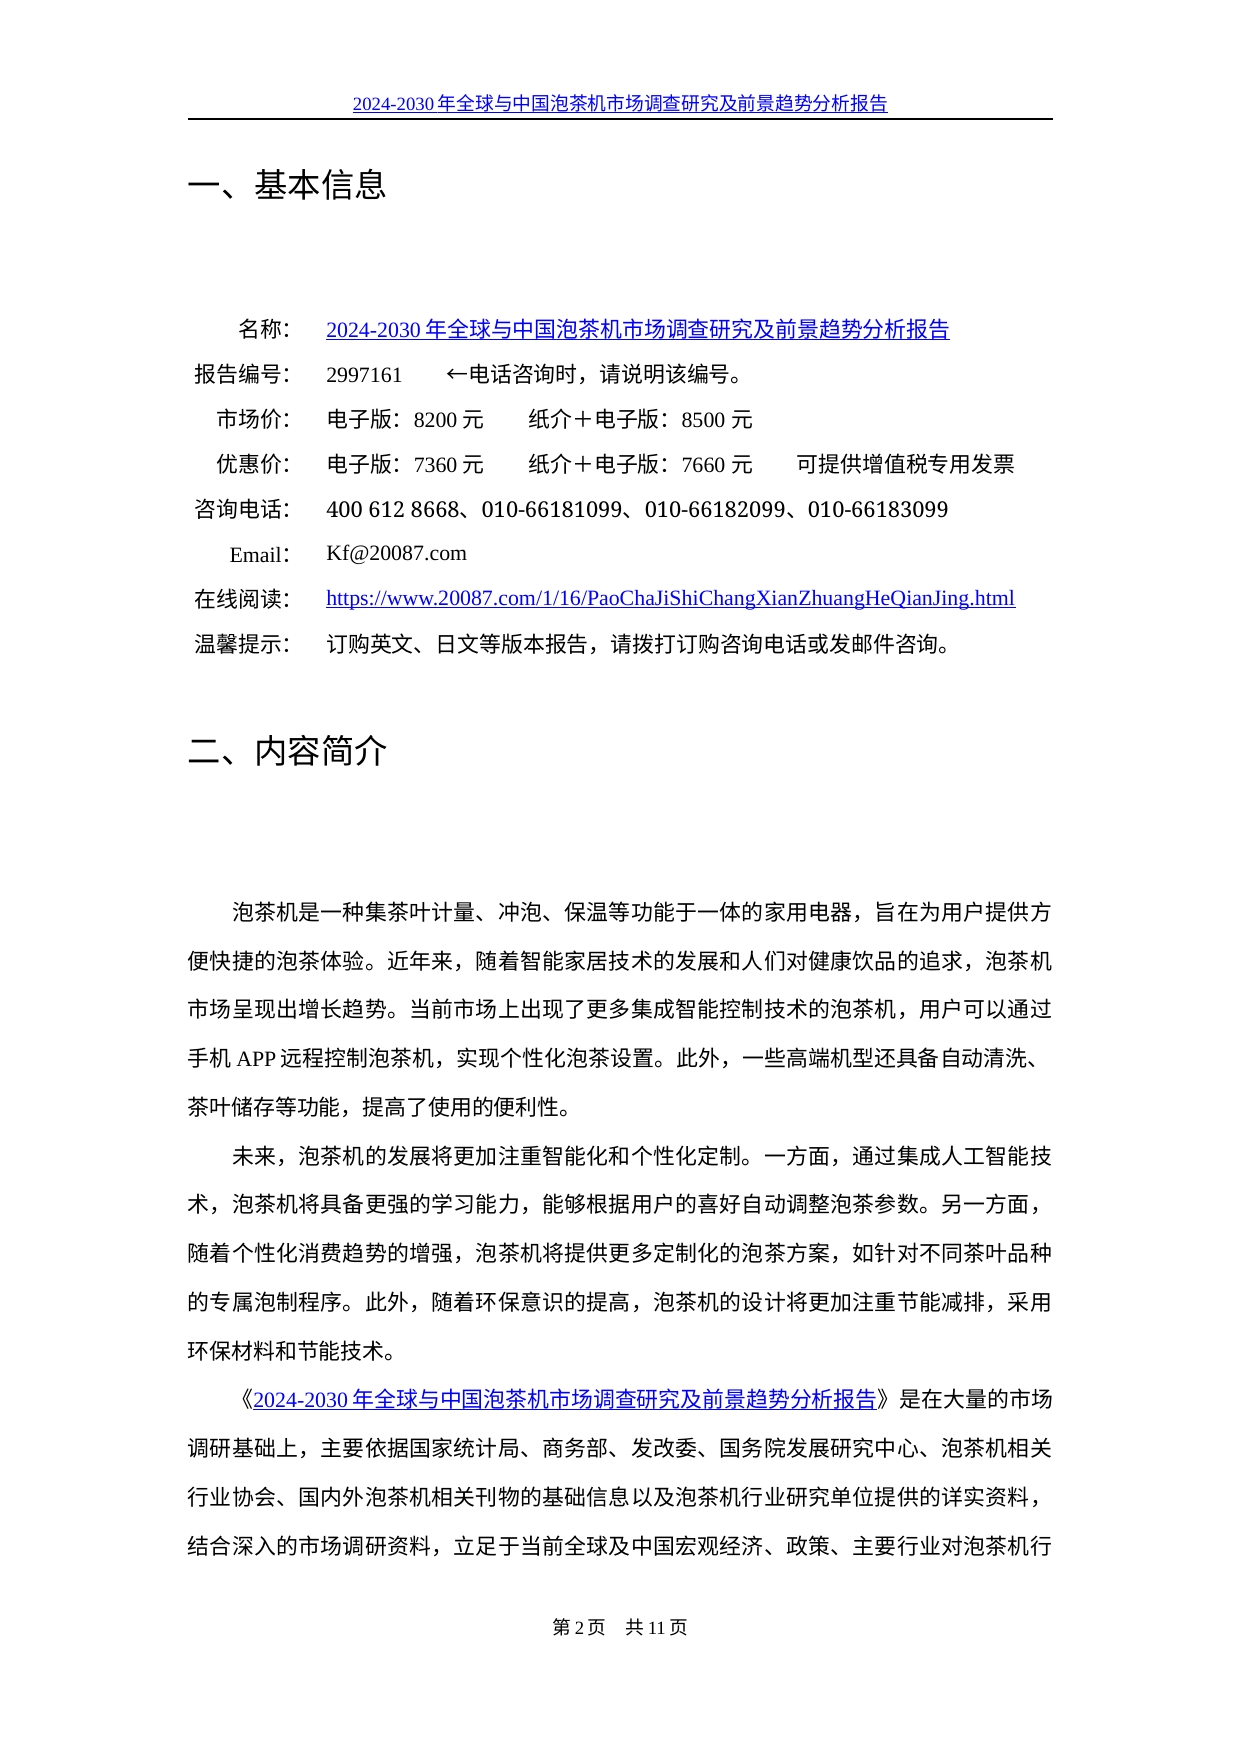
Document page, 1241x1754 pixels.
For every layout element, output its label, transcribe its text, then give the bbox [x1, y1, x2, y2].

table_cell 优惠价： [167, 447, 315, 492]
table_cell 咨询电话： [167, 492, 315, 537]
table_cell Email： [167, 537, 315, 582]
table_cell 2997161 ←电话咨询时，请说明该编号。 [315, 357, 1073, 402]
table_header 2024-2030年全球与中国泡茶机市场调查研究及前景趋势分析报告 [315, 312, 1073, 357]
table_header 名称： [167, 312, 315, 357]
title 一、基本信息 [187, 150, 1053, 215]
table_cell 报告编号： [167, 357, 315, 402]
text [187, 894, 1053, 1561]
table_cell 市场价： [167, 402, 315, 447]
title 二、内容简介 [187, 717, 1053, 782]
table_cell 电子版：8200 元 纸介＋电子版：8500 元 [315, 402, 1073, 447]
table_cell 温馨提示： [167, 627, 315, 672]
table_cell [315, 582, 1073, 627]
table_cell Kf@20087.com [315, 537, 1073, 582]
table_cell 在线阅读： [167, 582, 315, 627]
table_cell 订购英文、日文等版本报告，请拨打订购咨询电话或发邮件咨询。 [315, 627, 1073, 672]
table_cell 电子版：7360 元 纸介＋电子版：7660 元 可提供增值税专用发票 [315, 447, 1073, 492]
table_cell 400 612 8668、010-66181099、010-66182099、010-66183099 [315, 492, 1073, 537]
